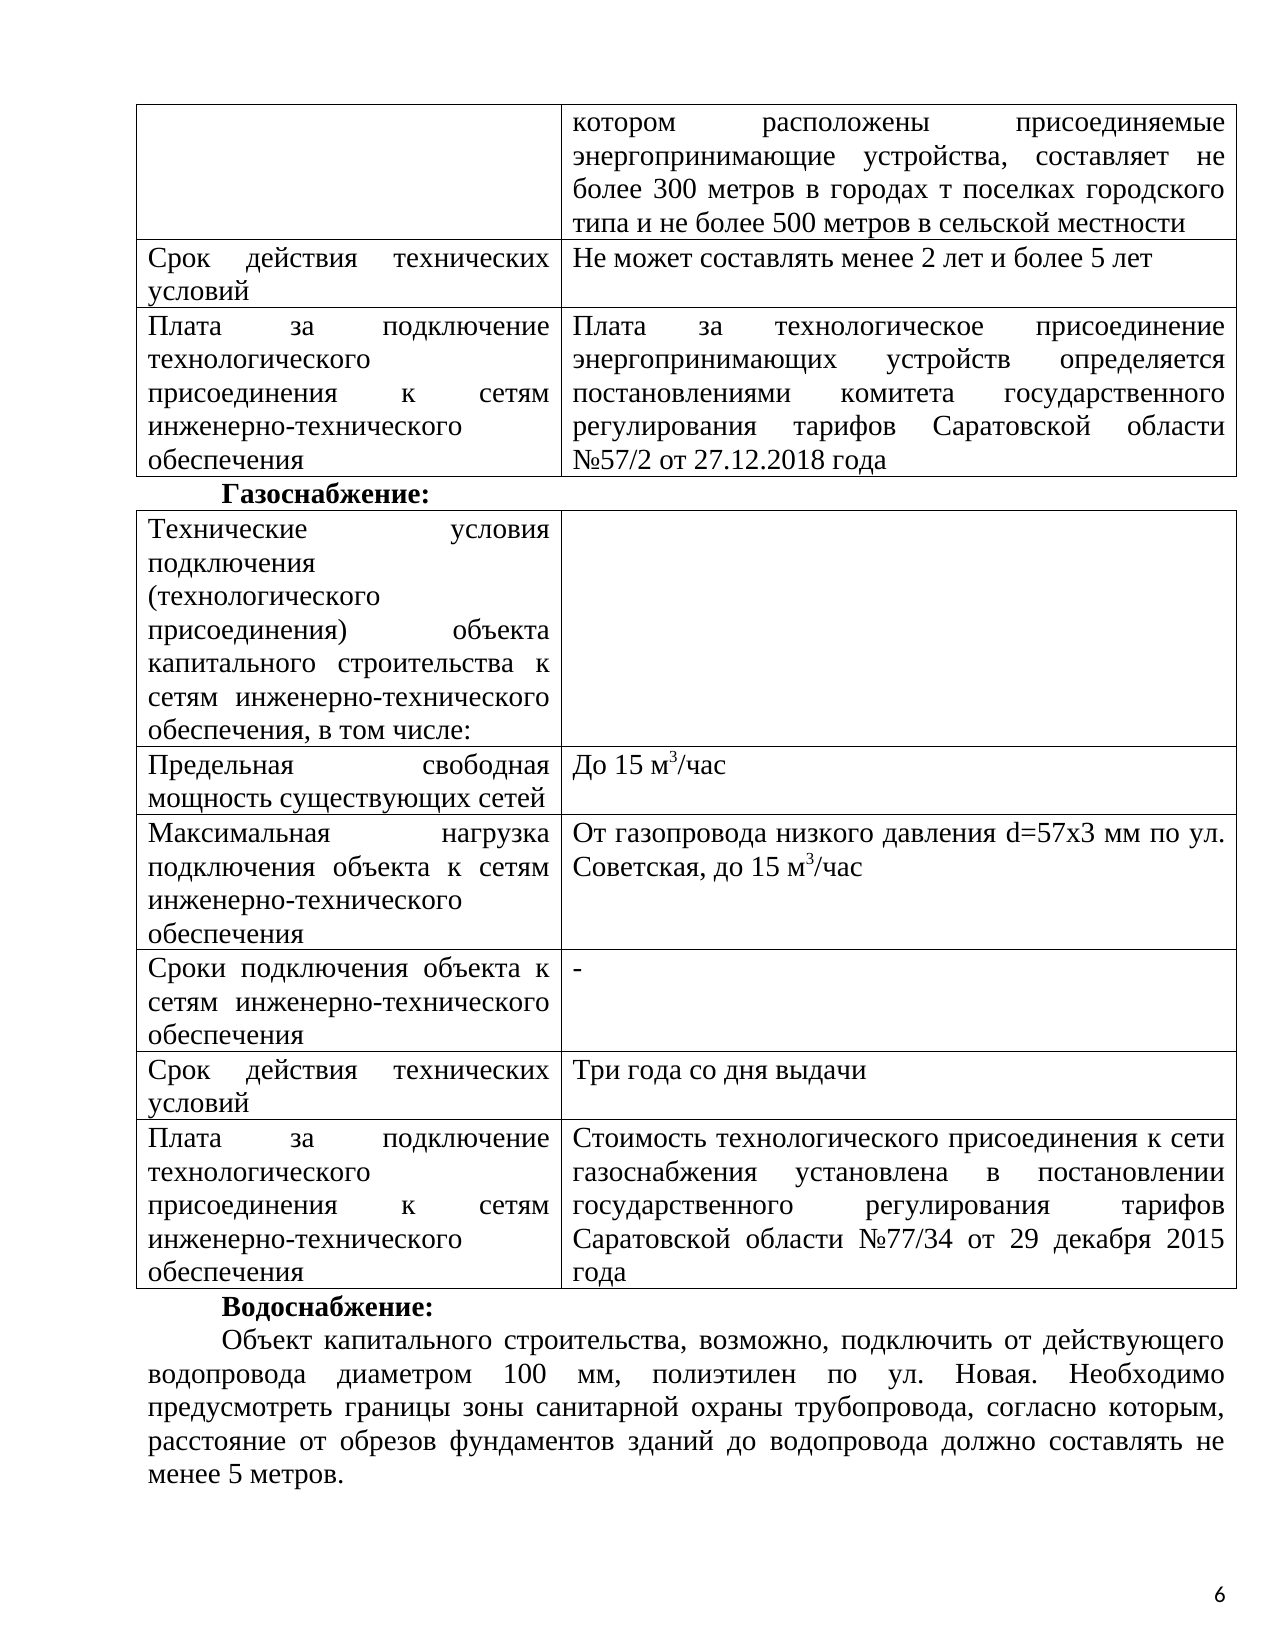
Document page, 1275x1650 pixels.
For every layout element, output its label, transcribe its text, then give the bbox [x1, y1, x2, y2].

table_cell Сроки подключения объекта к сетям инженерно-технического обеспечения [137, 950, 561, 1051]
text Водоснабжение: [148, 1289, 1225, 1322]
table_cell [137, 105, 561, 239]
table_cell Срок действия технических условий [137, 1052, 561, 1119]
table_cell Три года со дня выдачи [562, 1052, 1236, 1119]
text Объект капитального строительства, возможно, подключить от действующего водопровода диаметром 100 мм, полиэтилен по ул. Новая. Необходимо предусмотреть границы зоны санитарной охраны трубопровода, согласно которым, расстояние от обрезов фундаментов зданий до водопровода должно составлять не менее 5 метров. [148, 1322, 1225, 1490]
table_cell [562, 105, 1236, 239]
table_header Технические условия подключения (технологического присоединения) объекта капитального строительства к сетям инженерно-технического обеспечения, в том числе: [137, 511, 561, 746]
table_cell Плата за технологическое присоединение энергопринимающих устройств определяется постановлениями комитета государственного регулирования тарифов Саратовской области №57/2 от 27.12.2018 года [562, 308, 1236, 476]
table_cell Максимальная нагрузка подключения объекта к сетям инженерно-технического обеспечения [137, 815, 561, 949]
table_cell До 15 м3/час [562, 747, 1236, 814]
table_cell Плата за подключение технологического присоединения к сетям инженерно-технического обеспечения [137, 1120, 561, 1288]
table_cell Предельная свободная мощность существующих сетей [137, 747, 561, 814]
table_cell Срок действия технических условий [137, 240, 561, 307]
table_cell От газопровода низкого давления d=57х3 мм по ул. Советская, до 15 м3/час [562, 815, 1236, 949]
table_cell - [562, 950, 1236, 1051]
table_cell Не может составлять менее 2 лет и более 5 лет [562, 240, 1236, 307]
table_cell Стоимость технологического присоединения к сети газоснабжения установлена в постановлении государственного регулирования тарифов Саратовской области №77/34 от 29 декабря 2015 года [562, 1120, 1236, 1288]
table_header [562, 511, 1236, 746]
text Газоснабжение: [148, 477, 1225, 510]
table_cell Плата за подключение технологического присоединения к сетям инженерно-технического обеспечения [137, 308, 561, 476]
